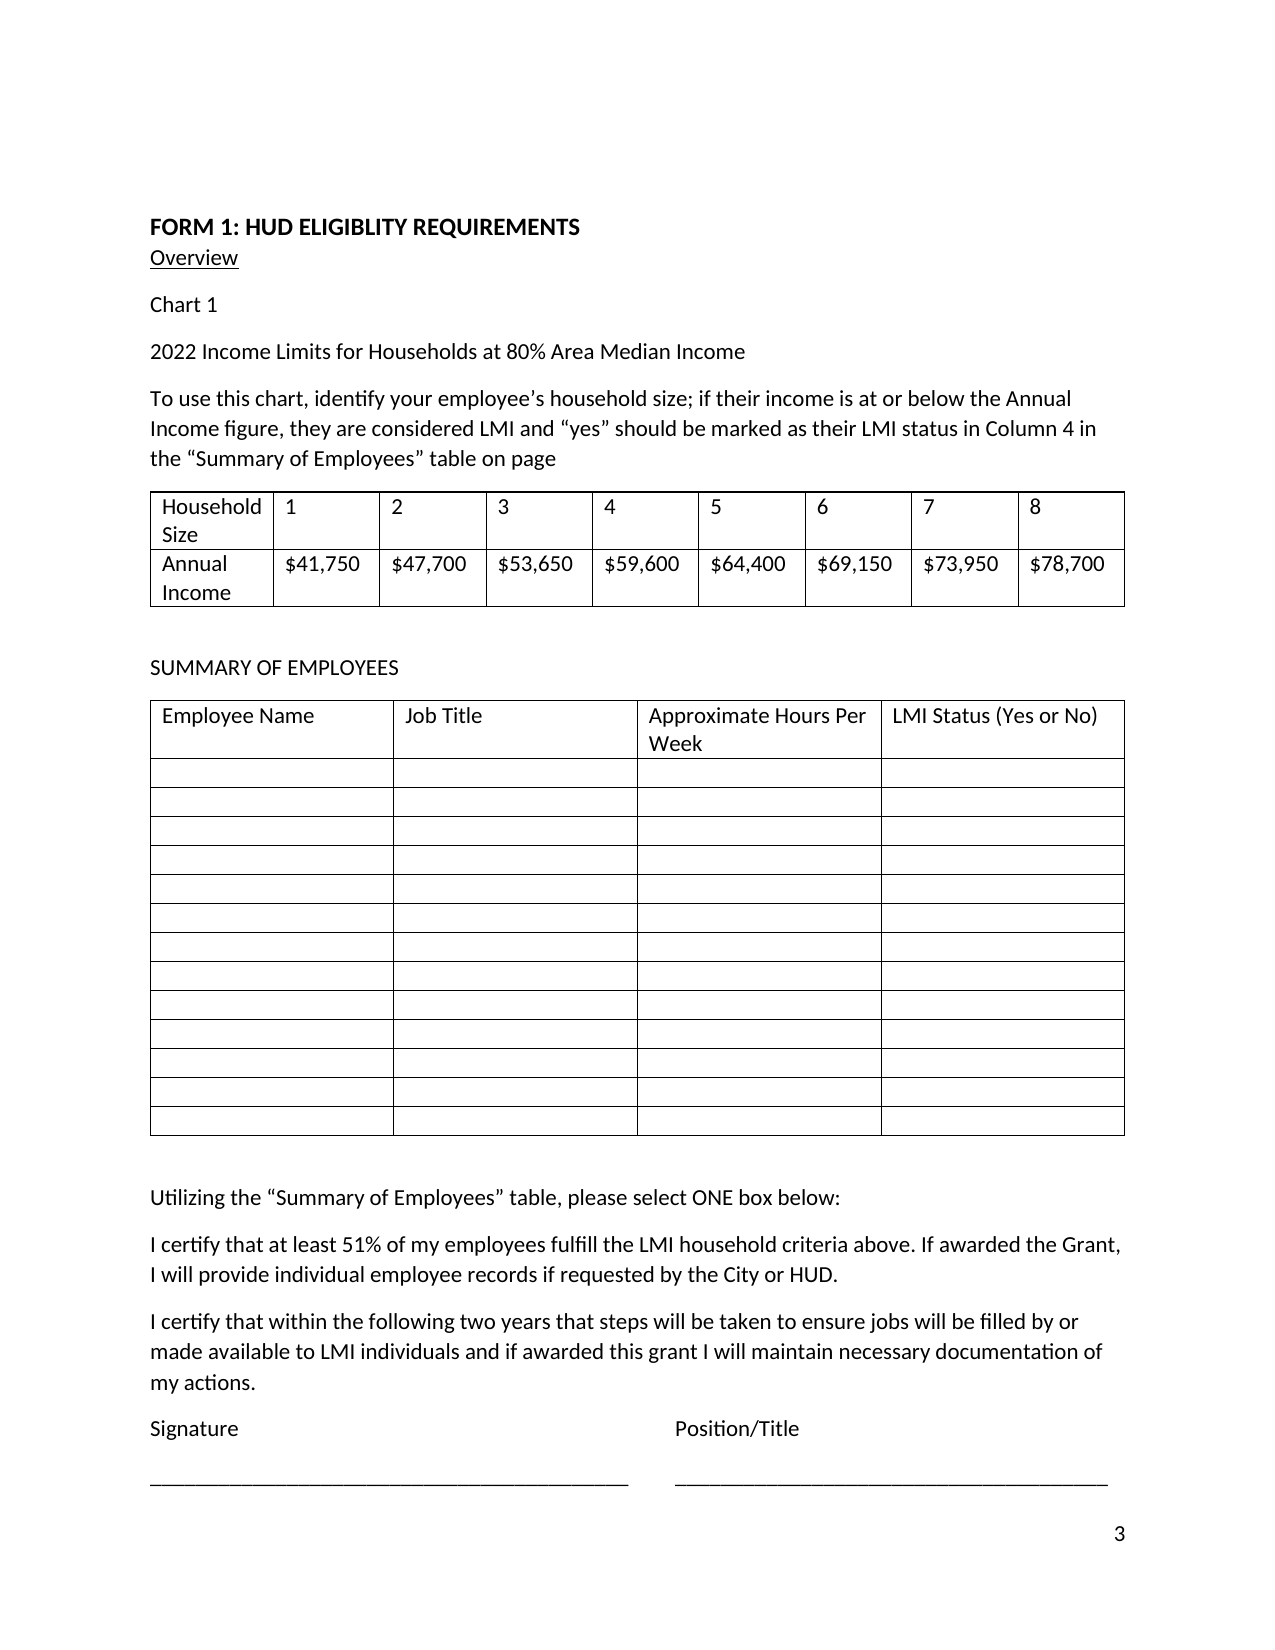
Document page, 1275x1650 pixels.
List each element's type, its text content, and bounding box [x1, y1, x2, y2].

text I certify that within the following two years that steps will be taken to ensure jobs will be filled by or made available to LMI individuals and if awarded this grant I will maintain necessary documentation of my actions. [150, 1307, 1125, 1396]
table_header 3 [487, 493, 592, 548]
table_cell [638, 962, 881, 990]
table_cell [394, 1020, 637, 1048]
text SUMMARY OF EMPLOYEES [150, 653, 1125, 682]
table_cell [638, 933, 881, 961]
text 2022 Income Limits for Households at 80% Area Median Income [150, 337, 1125, 365]
table_header 4 [593, 493, 698, 548]
table_header Household Size [151, 493, 273, 548]
table_cell [882, 1049, 1124, 1077]
table_cell [394, 962, 637, 990]
table_cell $64,400 [699, 550, 805, 606]
table_cell [882, 1078, 1124, 1106]
table_cell [394, 1049, 637, 1077]
table_cell [882, 1020, 1124, 1048]
table_cell [394, 991, 637, 1019]
table_cell $73,950 [912, 550, 1018, 606]
table_cell [394, 788, 637, 816]
text To use this chart, identify your employee’s household size; if their income is at or below the Annual Income figure, they are considered LMI and “yes” should be marked as their LMI status in Column 4 in the “Summary of Employees” table on page [150, 384, 1125, 473]
table_cell [638, 904, 881, 932]
table_cell [638, 991, 881, 1019]
table_header 1 [274, 493, 379, 548]
table_cell [882, 1107, 1124, 1135]
text I certify that at least 51% of my employees fulfill the LMI household criteria above. If awarded the Grant, I will provide individual employee records if requested by the City or HUD. [150, 1230, 1125, 1288]
table_cell [882, 962, 1124, 990]
table_cell [394, 875, 637, 903]
table_cell [151, 904, 393, 932]
table_cell [151, 933, 393, 961]
table_header 5 [699, 493, 805, 548]
table_cell [638, 875, 881, 903]
text Overview [150, 243, 1125, 272]
table_cell [151, 846, 393, 874]
table_cell [394, 933, 637, 961]
table_cell [638, 788, 881, 816]
table_cell [882, 846, 1124, 874]
table_cell $59,600 [593, 550, 698, 606]
table_cell [638, 846, 881, 874]
table_cell $53,650 [487, 550, 592, 606]
table_header 8 [1019, 493, 1124, 548]
table_cell [151, 817, 393, 845]
table_cell [394, 759, 637, 787]
table_cell $47,700 [380, 550, 486, 606]
table_cell Annual Income [151, 550, 273, 606]
table_cell [638, 1049, 881, 1077]
table_header 7 [912, 493, 1018, 548]
table_cell [882, 991, 1124, 1019]
table_cell [151, 788, 393, 816]
table_cell [882, 904, 1124, 932]
table_cell [882, 759, 1124, 787]
table_cell [394, 846, 637, 874]
table_cell [394, 817, 637, 845]
table_cell [151, 1049, 393, 1077]
table_header Employee Name [151, 701, 393, 757]
text Utilizing the “Summary of Employees” table, please select ONE box below: [150, 1183, 1125, 1211]
table_cell $69,150 [806, 550, 911, 606]
table_cell [151, 962, 393, 990]
table_cell [882, 788, 1124, 816]
table_cell $78,700 [1019, 550, 1124, 606]
table_header Approximate Hours Per Week [638, 701, 881, 757]
text __________________________________________ ______________________________________ [150, 1461, 1125, 1489]
table_header LMI Status (Yes or No) [882, 701, 1124, 757]
table_cell [882, 933, 1124, 961]
table_cell [151, 875, 393, 903]
text FORM 1: HUD ELIGIBLITY REQUIREMENTS [150, 211, 1125, 241]
table_cell [394, 1107, 637, 1135]
table_cell [638, 759, 881, 787]
table_cell [638, 1078, 881, 1106]
text Signature Position/Title [150, 1414, 1125, 1442]
table_cell [394, 904, 637, 932]
table_cell [882, 875, 1124, 903]
text Chart 1 [150, 290, 1125, 318]
table_cell [638, 1107, 881, 1135]
table_header Job Title [394, 701, 637, 757]
table_cell $41,750 [274, 550, 379, 606]
table_header 6 [806, 493, 911, 548]
table_cell [394, 1078, 637, 1106]
table_cell [151, 1020, 393, 1048]
table_cell [151, 1078, 393, 1106]
table_cell [638, 817, 881, 845]
table_cell [151, 1107, 393, 1135]
table_cell [882, 817, 1124, 845]
table_cell [638, 1020, 881, 1048]
table_cell [151, 759, 393, 787]
table_header 2 [380, 493, 486, 548]
table_cell [151, 991, 393, 1019]
